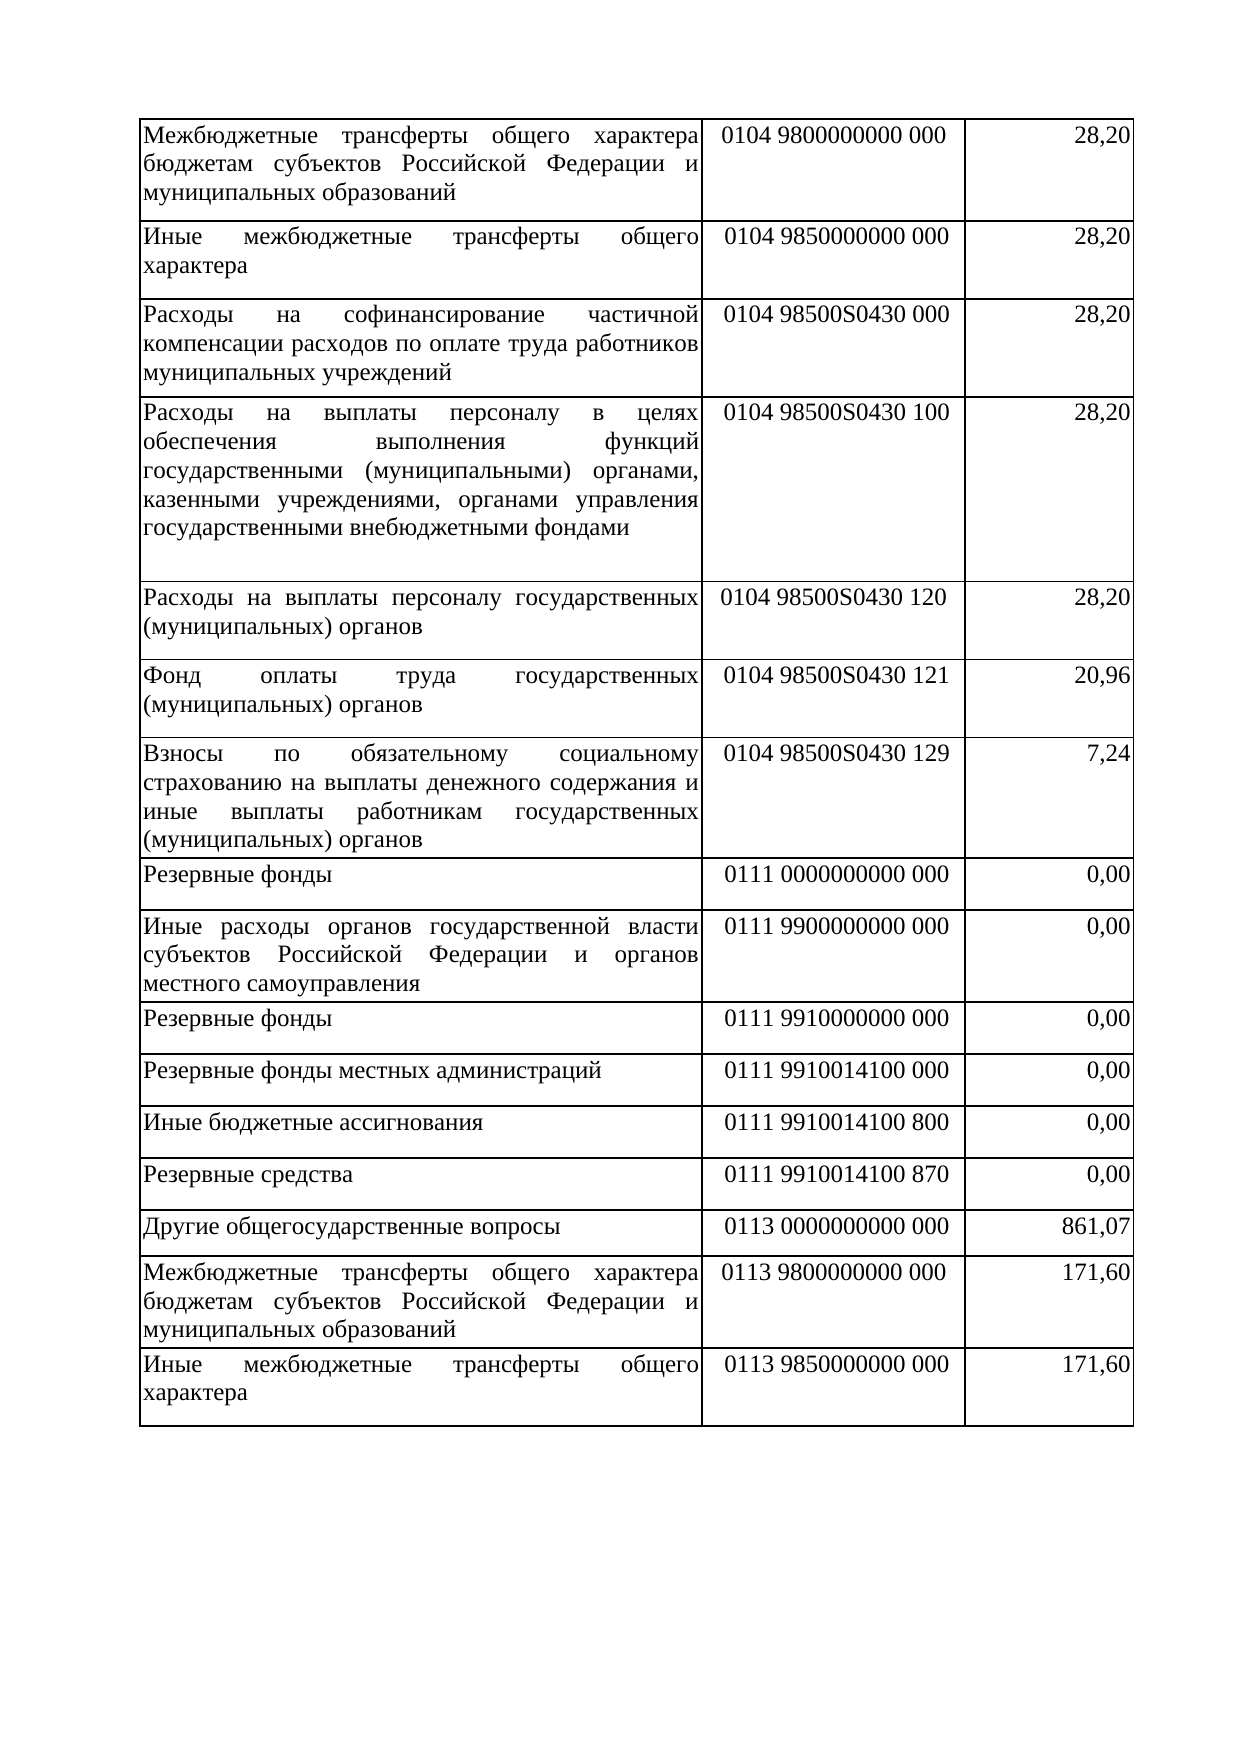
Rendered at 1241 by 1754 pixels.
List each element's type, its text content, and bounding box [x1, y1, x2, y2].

table_cell 0104 9850000000 000 [703, 222, 964, 298]
table_cell 0,00 [966, 1159, 1133, 1209]
table_cell Межбюджетные трансферты общего характера бюджетам субъектов Российской Федерации и муниципальных образований [141, 1257, 701, 1347]
table_cell 0104 98500S0430 129 [703, 738, 964, 857]
table_cell Резервные фонды [141, 859, 701, 909]
table_cell 0,00 [966, 1003, 1133, 1053]
table_cell Взносы по обязательному социальному страхованию на выплаты денежного содержания и иные выплаты работникам государственных (муниципальных) органов [141, 738, 701, 857]
table_cell 0,00 [966, 911, 1133, 1001]
table_cell 28,20 [966, 582, 1133, 659]
table_cell Иные межбюджетные трансферты общего характера [141, 222, 701, 298]
table_cell Расходы на выплаты персоналу в целях обеспечения выполнения функций государственными (муниципальными) органами, казенными учреждениями, органами управления государственными внебюджетными фондами [141, 398, 701, 581]
table_cell 28,20 [966, 120, 1133, 220]
table_cell 0113 9850000000 000 [703, 1349, 964, 1425]
table_cell Резервные средства [141, 1159, 701, 1209]
table_cell Расходы на софинансирование частичной компенсации расходов по оплате труда работников муниципальных учреждений [141, 300, 701, 396]
table_cell 0,00 [966, 1055, 1133, 1105]
table_cell 0111 9910000000 000 [703, 1003, 964, 1053]
table_cell 28,20 [966, 398, 1133, 581]
table_cell Иные расходы органов государственной власти субъектов Российской Федерации и органов местного самоуправления [141, 911, 701, 1001]
table_cell Иные межбюджетные трансферты общего характера [141, 1349, 701, 1425]
table_cell Фонд оплаты труда государственных (муниципальных) органов [141, 660, 701, 737]
table_cell 0,00 [966, 1107, 1133, 1157]
table_cell 0,00 [966, 859, 1133, 909]
table_cell Резервные фонды местных администраций [141, 1055, 701, 1105]
table_cell Резервные фонды [141, 1003, 701, 1053]
table_cell Расходы на выплаты персоналу государственных (муниципальных) органов [141, 582, 701, 659]
table_cell 20,96 [966, 660, 1133, 737]
table_cell 7,24 [966, 738, 1133, 857]
table_cell 0104 98500S0430 100 [703, 398, 964, 581]
table_cell 0113 0000000000 000 [703, 1211, 964, 1255]
table_cell 861,07 [966, 1211, 1133, 1255]
table_cell 0104 9800000000 000 [703, 120, 964, 220]
table_cell 0111 9900000000 000 [703, 911, 964, 1001]
table_cell Межбюджетные трансферты общего характера бюджетам субъектов Российской Федерации и муниципальных образований [141, 120, 701, 220]
table_cell Другие общегосударственные вопросы [141, 1211, 701, 1255]
table_cell 171,60 [966, 1257, 1133, 1347]
table_cell 28,20 [966, 222, 1133, 298]
table_cell 0111 9910014100 870 [703, 1159, 964, 1209]
table_cell 0111 9910014100 000 [703, 1055, 964, 1105]
table_cell 28,20 [966, 300, 1133, 396]
table_cell 0104 98500S0430 120 [703, 582, 964, 659]
table_cell 0113 9800000000 000 [703, 1257, 964, 1347]
table_cell 0111 9910014100 800 [703, 1107, 964, 1157]
table_cell Иные бюджетные ассигнования [141, 1107, 701, 1157]
table_cell 0104 98500S0430 121 [703, 660, 964, 737]
table_cell 171,60 [966, 1349, 1133, 1425]
table_cell 0111 0000000000 000 [703, 859, 964, 909]
table_cell 0104 98500S0430 000 [703, 300, 964, 396]
